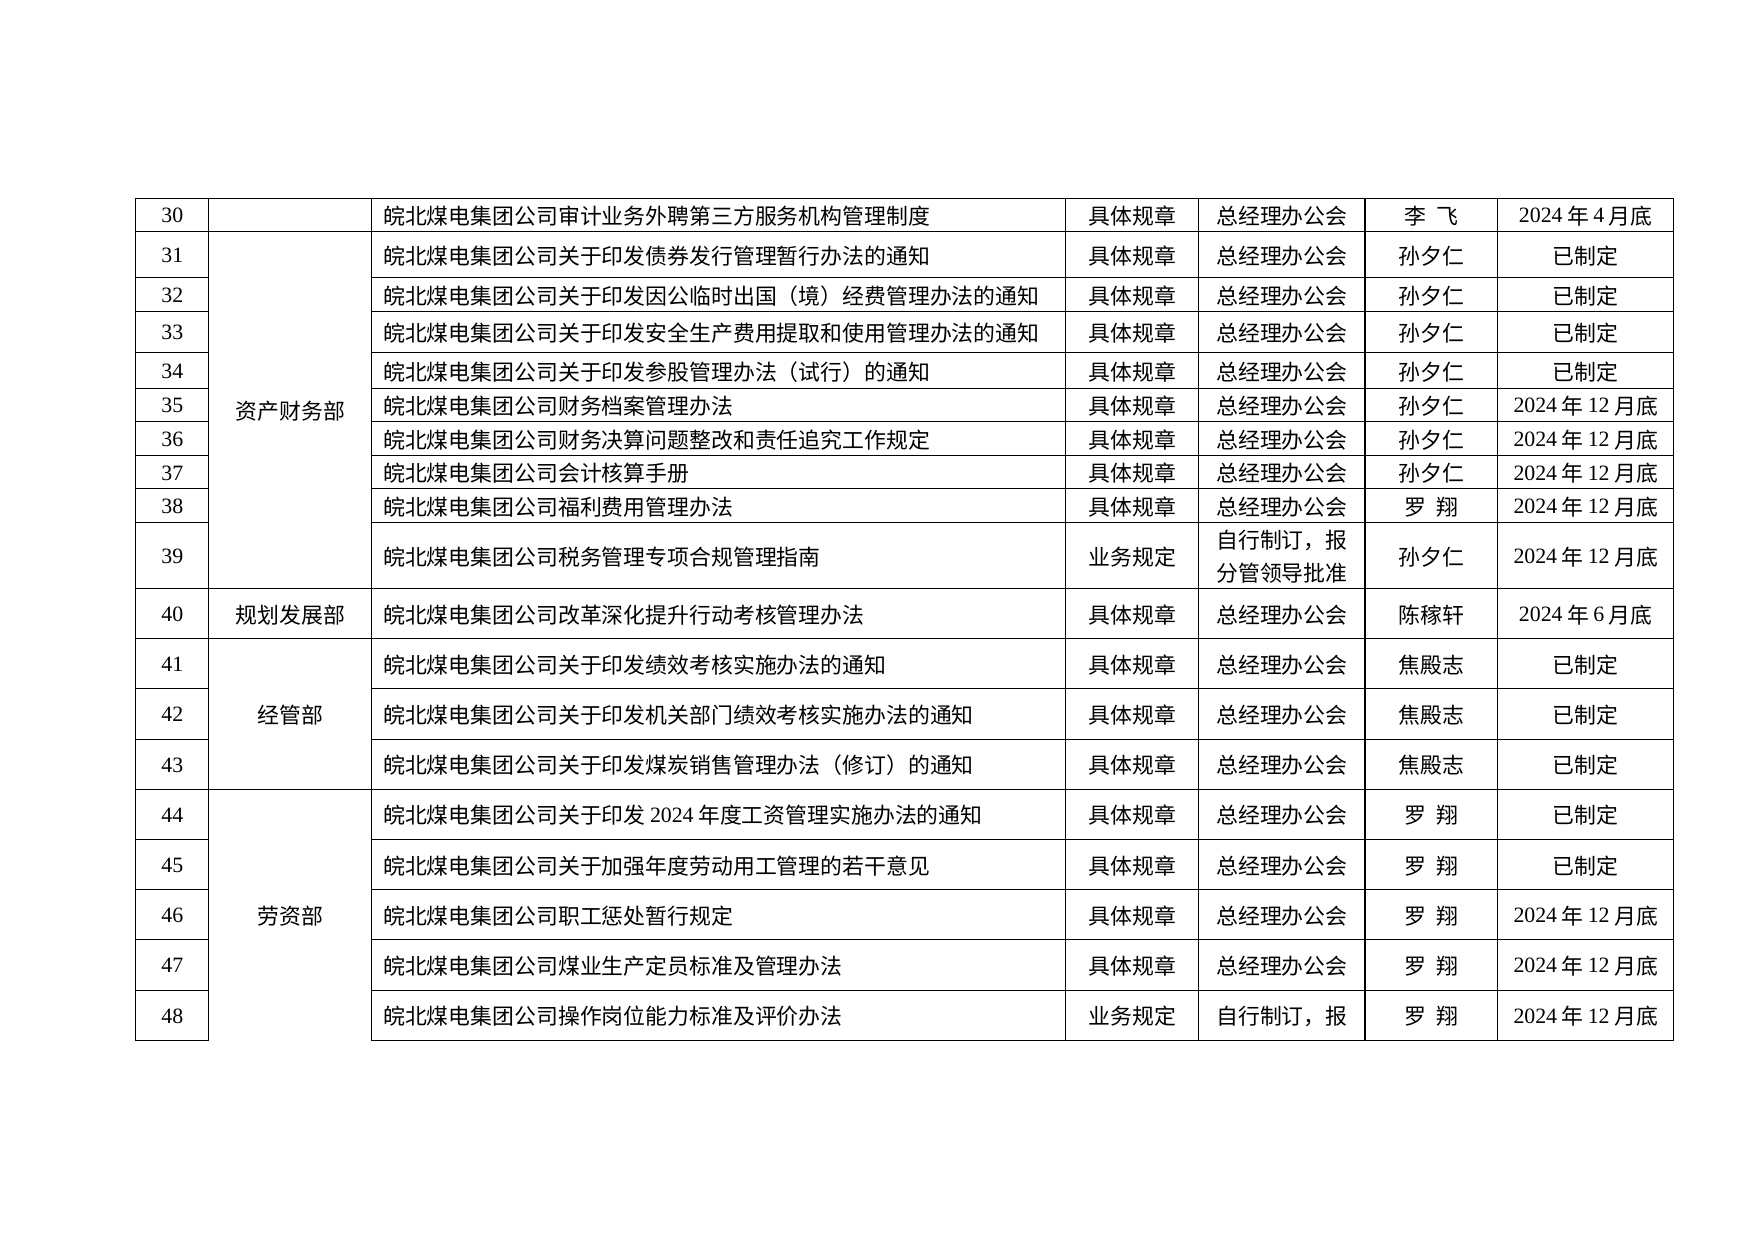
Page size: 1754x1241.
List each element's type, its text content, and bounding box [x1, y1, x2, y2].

table_cell 焦殿志 [1366, 740, 1497, 789]
table_cell 皖北煤电集团公司改革深化提升行动考核管理办法 [372, 589, 1065, 638]
table_cell 2024年12月底 [1498, 991, 1673, 1040]
table_cell 皖北煤电集团公司关于加强年度劳动用工管理的若干意见 [372, 840, 1065, 889]
table_cell 2024年12月底 [1498, 389, 1673, 421]
table_cell 罗 翔 [1366, 790, 1497, 839]
table_cell 总经理办公会 [1199, 389, 1364, 421]
table_cell 皖北煤电集团公司关于印发绩效考核实施办法的通知 [372, 639, 1065, 688]
table_cell 2024年12月底 [1498, 890, 1673, 939]
table_cell 2024年12月底 [1498, 456, 1673, 488]
table_cell 经管部 [209, 639, 371, 789]
table_cell 具体规章 [1066, 489, 1198, 522]
table_cell 41 [136, 639, 208, 688]
table_cell 2024年12月底 [1498, 940, 1673, 989]
table_cell 皖北煤电集团公司财务档案管理办法 [372, 389, 1065, 421]
table_cell 具体规章 [1066, 940, 1198, 989]
table_cell 孙夕仁 [1366, 312, 1497, 352]
table_cell 总经理办公会 [1199, 422, 1364, 455]
table_cell 罗 翔 [1366, 991, 1497, 1040]
table_cell 孙夕仁 [1366, 523, 1497, 588]
table_cell 已制定 [1498, 639, 1673, 688]
table_cell 48 [136, 991, 208, 1040]
table_cell 劳资部 [209, 790, 371, 1040]
table_cell 皖北煤电集团公司税务管理专项合规管理指南 [372, 523, 1065, 588]
table_cell 35 [136, 389, 208, 421]
table_cell 皖北煤电集团公司关于印发煤炭销售管理办法（修订）的通知 [372, 740, 1065, 789]
table_cell 罗 翔 [1366, 940, 1497, 989]
table_cell 30 [136, 199, 208, 231]
table_cell 总经理办公会 [1199, 689, 1364, 738]
table_cell 皖北煤电集团公司关于印发安全生产费用提取和使用管理办法的通知 [372, 312, 1065, 352]
table_cell 44 [136, 790, 208, 839]
table_cell 皖北煤电集团公司职工惩处暂行规定 [372, 890, 1065, 939]
table_cell 46 [136, 890, 208, 939]
table_cell 2024年4月底 [1498, 199, 1673, 231]
table_cell 具体规章 [1066, 232, 1198, 277]
table_cell 皖北煤电集团公司煤业生产定员标准及管理办法 [372, 940, 1065, 989]
table_cell 总经理办公会 [1199, 278, 1364, 311]
table_cell 具体规章 [1066, 589, 1198, 638]
table_cell 总经理办公会 [1199, 940, 1364, 989]
table_cell 36 [136, 422, 208, 455]
table_cell 具体规章 [1066, 689, 1198, 738]
table_cell 2024年12月底 [1498, 523, 1673, 588]
table_cell 33 [136, 312, 208, 352]
table_cell 孙夕仁 [1366, 232, 1497, 277]
table_cell 焦殿志 [1366, 689, 1497, 738]
table_cell 2024年6月底 [1498, 589, 1673, 638]
table_cell 已制定 [1498, 232, 1673, 277]
table_cell 45 [136, 840, 208, 889]
table_cell 具体规章 [1066, 840, 1198, 889]
table_cell 总经理办公会 [1199, 790, 1364, 839]
table_cell 43 [136, 740, 208, 789]
table_cell 具体规章 [1066, 389, 1198, 421]
table_cell 孙夕仁 [1366, 456, 1497, 488]
table_cell 总经理办公会 [1199, 740, 1364, 789]
table_cell 皖北煤电集团公司关于印发机关部门绩效考核实施办法的通知 [372, 689, 1065, 738]
table_cell 皖北煤电集团公司关于印发2024年度工资管理实施办法的通知 [372, 790, 1065, 839]
table_cell 42 [136, 689, 208, 738]
table_cell 47 [136, 940, 208, 989]
table_cell 总经理办公会 [1199, 353, 1364, 388]
table_cell 总经理办公会 [1199, 312, 1364, 352]
table_cell 皖北煤电集团公司财务决算问题整改和责任追究工作规定 [372, 422, 1065, 455]
table_cell 皖北煤电集团公司关于印发债券发行管理暂行办法的通知 [372, 232, 1065, 277]
table_cell 具体规章 [1066, 278, 1198, 311]
table_cell 孙夕仁 [1366, 353, 1497, 388]
table_cell 李 飞 [1366, 199, 1497, 231]
table_cell 31 [136, 232, 208, 277]
table_cell 业务规定 [1066, 991, 1198, 1040]
table_cell 罗 翔 [1366, 489, 1497, 522]
table_cell 规划发展部 [209, 589, 371, 638]
table_cell 总经理办公会 [1199, 199, 1364, 231]
table_cell 38 [136, 489, 208, 522]
table_cell 具体规章 [1066, 353, 1198, 388]
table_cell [372, 991, 1065, 1040]
table_cell 37 [136, 456, 208, 488]
table_cell 总经理办公会 [1199, 589, 1364, 638]
table_cell 自行制订，报分管领导批准 [1199, 523, 1364, 588]
table_cell 40 [136, 589, 208, 638]
table_cell 皖北煤电集团公司关于印发因公临时出国（境）经费管理办法的通知 [372, 278, 1065, 311]
table_cell 皖北煤电集团公司会计核算手册 [372, 456, 1065, 488]
table_cell 陈稼轩 [1366, 589, 1497, 638]
table_cell 32 [136, 278, 208, 311]
table_cell 业务规定 [1066, 523, 1198, 588]
table_cell 具体规章 [1066, 199, 1198, 231]
table_cell 39 [136, 523, 208, 588]
table_cell 2024年12月底 [1498, 422, 1673, 455]
table_cell 已制定 [1498, 840, 1673, 889]
table_cell 总经理办公会 [1199, 456, 1364, 488]
table_cell 具体规章 [1066, 790, 1198, 839]
table_cell 自行制订，报 分管领导批准 [1199, 991, 1364, 1040]
table_cell 34 [136, 353, 208, 388]
table_cell 皖北煤电集团公司福利费用管理办法 [372, 489, 1065, 522]
table_cell 已制定 [1498, 353, 1673, 388]
table_cell 孙夕仁 [1366, 389, 1497, 421]
table_cell 已制定 [1498, 740, 1673, 789]
table_cell 2024年12月底 [1498, 489, 1673, 522]
table_cell 罗 翔 [1366, 840, 1497, 889]
table_cell 总经理办公会 [1199, 489, 1364, 522]
table_cell 孙夕仁 [1366, 422, 1497, 455]
table_cell 资产财务部 [209, 232, 371, 588]
table_cell 具体规章 [1066, 312, 1198, 352]
table_cell 具体规章 [1066, 639, 1198, 688]
table_cell 罗 翔 [1366, 890, 1497, 939]
table_cell 具体规章 [1066, 456, 1198, 488]
table_cell 已制定 [1498, 689, 1673, 738]
table_cell 总经理办公会 [1199, 232, 1364, 277]
table_cell 焦殿志 [1366, 639, 1497, 688]
table_cell 已制定 [1498, 312, 1673, 352]
table_cell 总经理办公会 [1199, 639, 1364, 688]
table_cell 皖北煤电集团公司关于印发参股管理办法（试行）的通知 [372, 353, 1065, 388]
table_cell 皖北煤电集团公司审计业务外聘第三方服务机构管理制度 [372, 199, 1065, 231]
table_cell 具体规章 [1066, 890, 1198, 939]
table_cell 具体规章 [1066, 422, 1198, 455]
table_cell 总经理办公会 [1199, 890, 1364, 939]
table_cell 已制定 [1498, 278, 1673, 311]
table_cell 孙夕仁 [1366, 278, 1497, 311]
table_cell 具体规章 [1066, 740, 1198, 789]
table_cell 已制定 [1498, 790, 1673, 839]
table_cell 总经理办公会 [1199, 840, 1364, 889]
